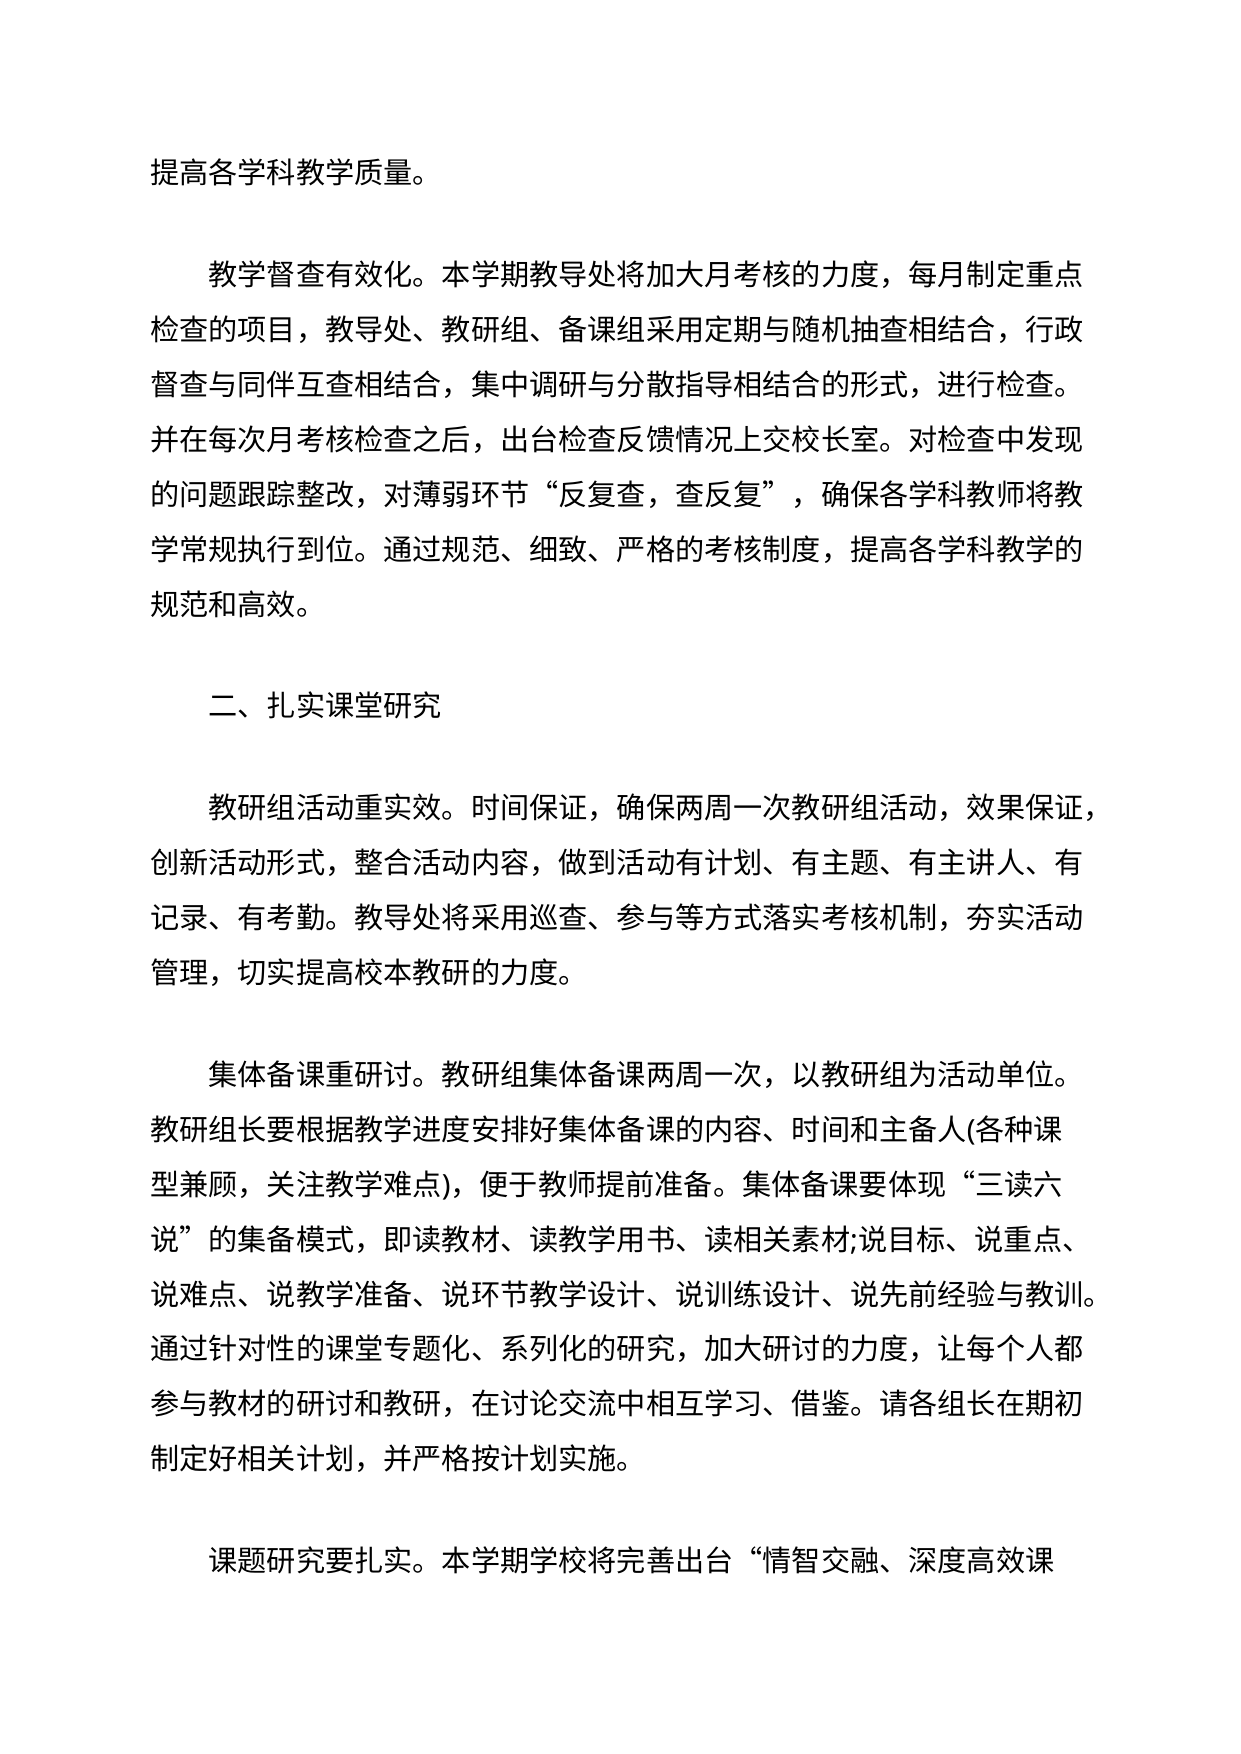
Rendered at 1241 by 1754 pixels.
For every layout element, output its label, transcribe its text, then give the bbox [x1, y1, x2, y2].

text 二、扎实课堂研究 [150, 683, 1090, 725]
text 教学督查有效化。本学期教导处将加大月考核的力度，每月制定重点检查的项目，教导处、教研组、备课组采用定期与随机抽查相结合，行政督查与同伴互查相结合，集中调研与分散指导相结合的形式，进行检查。并在每次月考核检查之后，出台检查反馈情况上交校长室。对检查中发现的问题跟踪整改，对薄弱环节“反复查，查反复”，确保各学科教师将教学常规执行到位。通过规范、细致、严格的考核制度，提高各学科教学的规范和高效。 [150, 252, 1090, 623]
text 教研组活动重实效。时间保证，确保两周一次教研组活动，效果保证，创新活动形式，整合活动内容，做到活动有计划、有主题、有主讲人、有记录、有考勤。教导处将采用巡查、参与等方式落实考核机制，夯实活动管理，切实提高校本教研的力度。 [150, 785, 1090, 992]
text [150, 150, 1090, 192]
text 集体备课重研讨。教研组集体备课两周一次，以教研组为活动单位。教研组长要根据教学进度安排好集体备课的内容、时间和主备人(各种课型兼顾，关注教学难点)，便于教师提前准备。集体备课要体现“三读六说”的集备模式，即读教材、读教学用书、读相关素材;说目标、说重点、说难点、说教学准备、说环节教学设计、说训练设计、说先前经验与教训。通过针对性的课堂专题化、系列化的研究，加大研讨的力度，让每个人都参与教材的研讨和教研，在讨论交流中相互学习、借鉴。请各组长在期初制定好相关计划，并严格按计划实施。 [150, 1051, 1090, 1478]
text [150, 1537, 1090, 1580]
